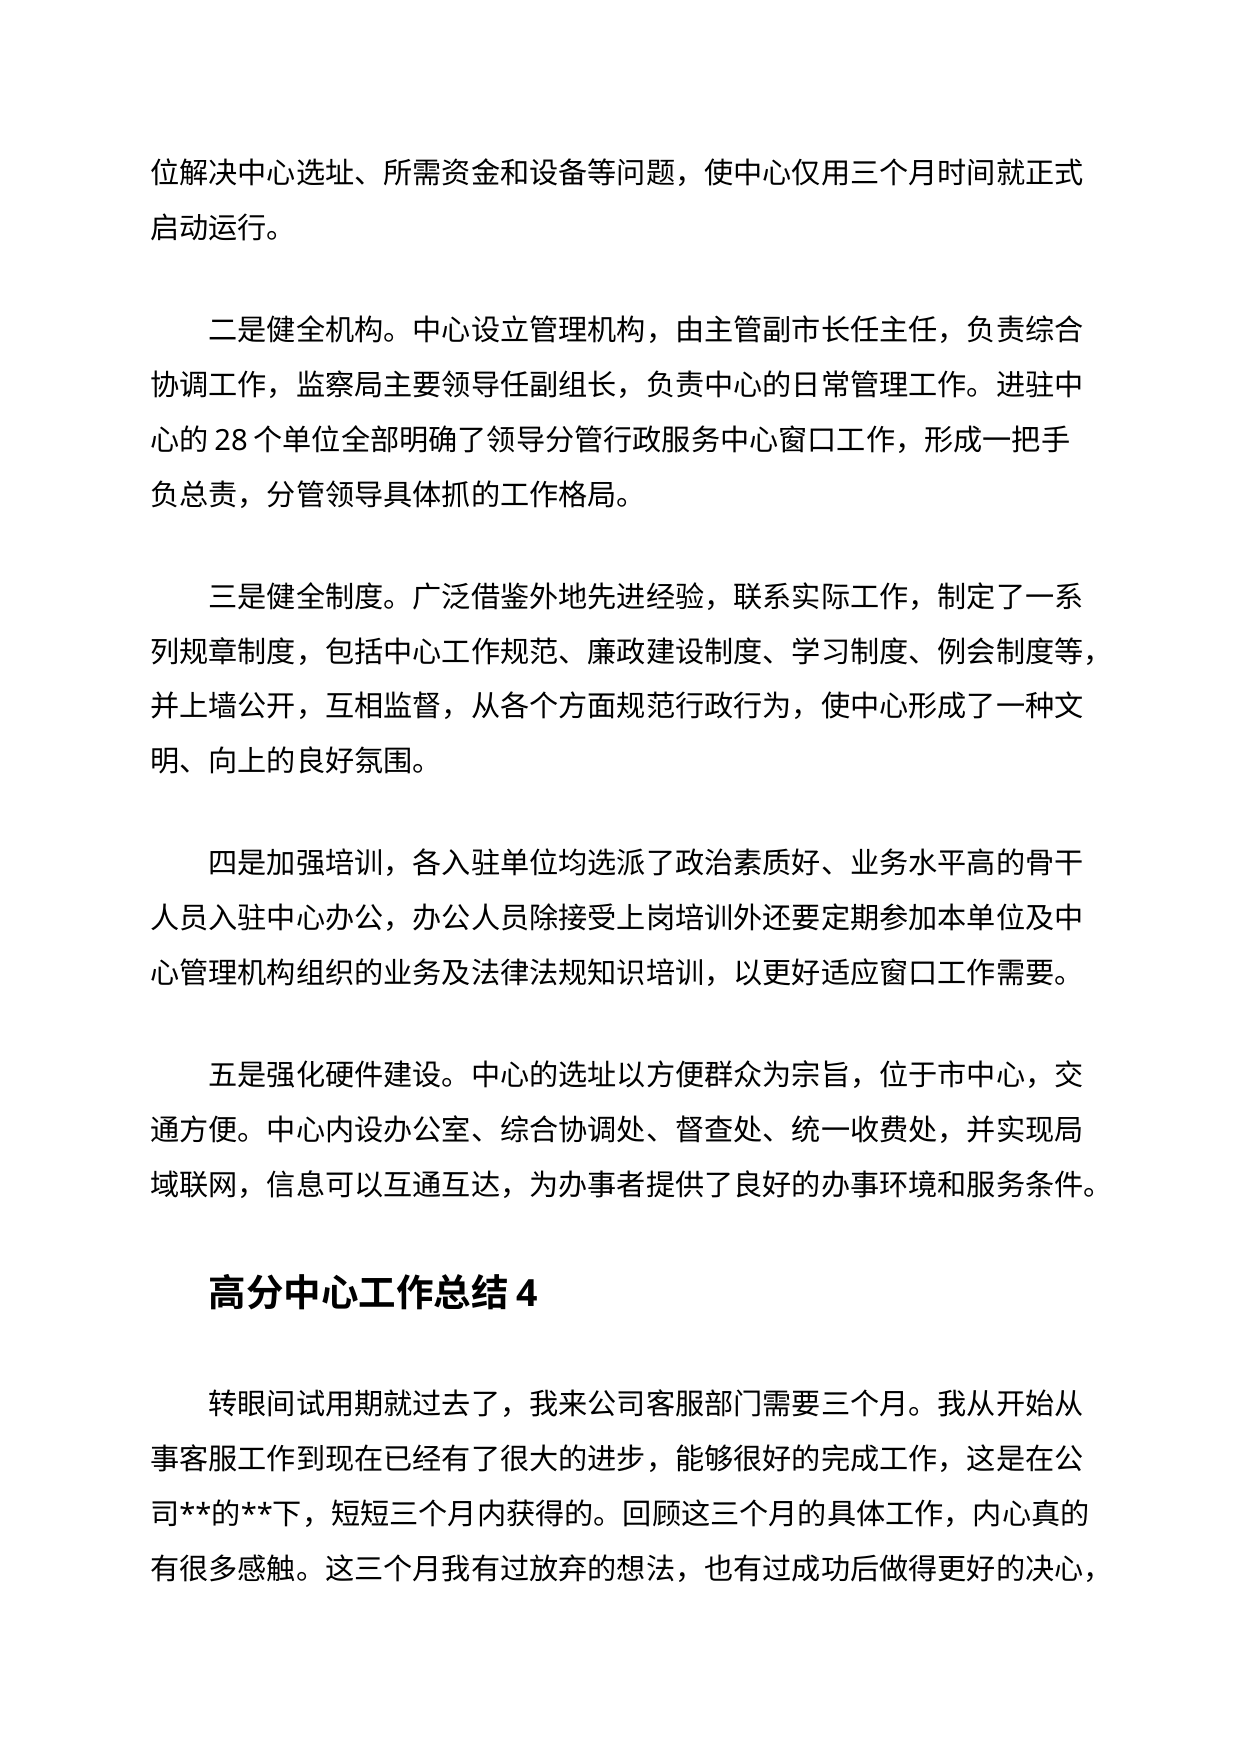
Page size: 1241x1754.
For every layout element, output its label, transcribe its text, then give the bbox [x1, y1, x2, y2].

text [150, 150, 1090, 247]
text 三是健全制度。广泛借鉴外地先进经验，联系实际工作，制定了一系列规章制度，包括中心工作规范、廉政建设制度、学习制度、例会制度等，并上墙公开，互相监督，从各个方面规范行政行为，使中心形成了一种文明、向上的良好氛围。 [150, 573, 1090, 780]
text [150, 1380, 1090, 1587]
text 四是加强培训，各入驻单位均选派了政治素质好、业务水平高的骨干人员入驻中心办公，办公人员除接受上岗培训外还要定期参加本单位及中心管理机构组织的业务及法律法规知识培训，以更好适应窗口工作需要。 [150, 840, 1090, 992]
text 高分中心工作总结4 [150, 1263, 1090, 1317]
text 二是健全机构。中心设立管理机构，由主管副市长任主任，负责综合协调工作，监察局主要领导任副组长，负责中心的日常管理工作。进驻中心的28个单位全部明确了领导分管行政服务中心窗口工作，形成一把手负总责，分管领导具体抓的工作格局。 [150, 307, 1090, 514]
text 五是强化硬件建设。中心的选址以方便群众为宗旨，位于市中心，交通方便。中心内设办公室、综合协调处、督查处、统一收费处，并实现局域联网，信息可以互通互达，为办事者提供了良好的办事环境和服务条件。 [150, 1051, 1090, 1203]
